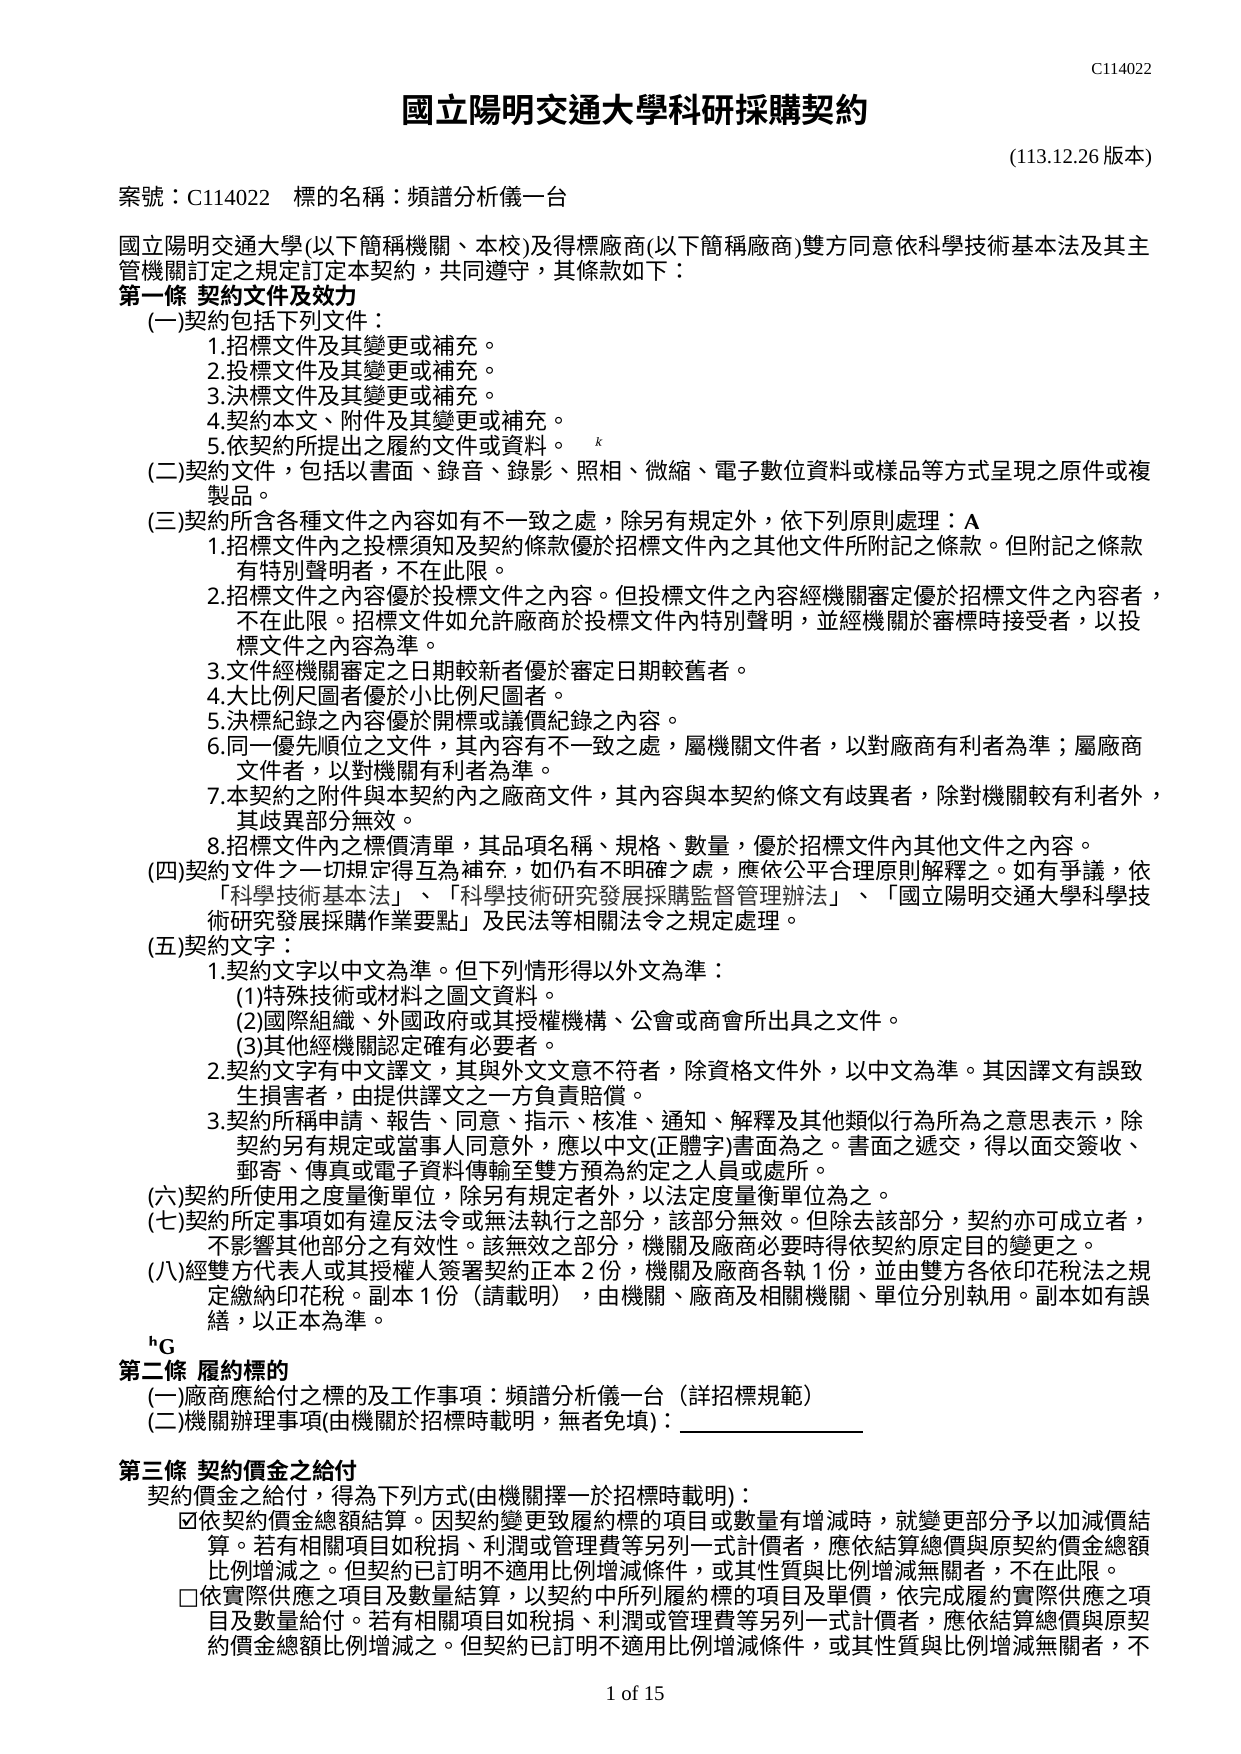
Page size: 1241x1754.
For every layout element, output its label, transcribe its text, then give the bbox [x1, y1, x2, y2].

text 第一條 契約文件及效力 [118, 284, 1152, 309]
text (一)廠商應給付之標的及工作事項：頻譜分析儀一台（詳招標規範） [148, 1384, 1152, 1409]
text 1.招標文件內之投標須知及契約條款優於招標文件內之其他文件所附記之條款。但附記之條款有特別聲明者，不在此限。 [207, 534, 1146, 584]
text 1.招標文件及其變更或補充。 [207, 334, 1146, 359]
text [177, 1584, 1152, 1659]
text  [148, 1334, 1152, 1359]
text (一)契約包括下列文件： [148, 309, 1152, 334]
text 4.契約本文、附件及其變更或補充。 [207, 409, 1146, 434]
text 契約價金之給付，得為下列方式(由機關擇一於招標時載明)： [148, 1484, 1152, 1509]
text 5.決標紀錄之內容優於開標或議價紀錄之內容。 [207, 709, 1146, 734]
text 3.決標文件及其變更或補充。 [207, 384, 1146, 409]
text (七)契約所定事項如有違反法令或無法執行之部分，該部分無效。但除去該部分，契約亦可成立者，不影響其他部分之有效性。該無效之部分，機關及廠商必要時得依契約原定目的變更之。 [148, 1209, 1152, 1259]
text (八)經雙方代表人或其授權人簽署契約正本2份，機關及廠商各執1份，並由雙方各依印花稅法之規定繳納印花稅。副本1份（請載明），由機關、廠商及相關機關、單位分別執用。副本如有誤繕，以正本為準。 [148, 1259, 1152, 1334]
text (二)機關辦理事項(由機關於招標時載明，無者免填)： [148, 1409, 1152, 1434]
text 7.本契約之附件與本契約內之廠商文件，其內容與本契約條文有歧異者，除對機關較有利者外，其歧異部分無效。 [207, 784, 1146, 834]
text 國立陽明交通大學科研採購契約 [118, 89, 1152, 130]
text (1)特殊技術或材料之圖文資料。 [236, 984, 1152, 1009]
text (五)契約文字： [148, 934, 1152, 959]
text 8.招標文件內之標價清單，其品項名稱、規格、數量，優於招標文件內其他文件之內容。 [207, 834, 1146, 859]
text 第二條 履約標的 [118, 1359, 1152, 1384]
text 5.依契約所提出之履約文件或資料。 [207, 434, 1146, 459]
text 3.文件經機關審定之日期較新者優於審定日期較舊者。 [207, 659, 1146, 684]
text 2.招標文件之內容優於投標文件之內容。但投標文件之內容經機關審定優於招標文件之內容者，不在此限。招標文件如允許廠商於投標文件內特別聲明，並經機關於審標時接受者，以投標文件之內容為準。 [207, 584, 1146, 659]
text 國立陽明交通大學(以下簡稱機關、本校)及得標廠商(以下簡稱廠商)雙方同意依科學技術基本法及其主管機關訂定之規定訂定本契約，共同遵守，其條款如下： [118, 234, 1152, 284]
text 1.契約文字以中文為準。但下列情形得以外文為準： [207, 959, 1146, 984]
text 第三條 契約價金之給付 [118, 1459, 1152, 1484]
text (二)契約文件，包括以書面、錄音、錄影、照相、微縮、電子數位資料或樣品等方式呈現之原件或複製品。 [148, 459, 1152, 509]
text 4.大比例尺圖者優於小比例尺圖者。 [207, 684, 1146, 709]
text 案號：C114022 標的名稱：頻譜分析儀一台 [118, 172, 1152, 214]
text (四)契約文件之一切規定得互為補充，如仍有不明確之處，應依公平合理原則解釋之。如有爭議，依「科學技術基本法」、「科學技術研究發展採購監督管理辦法」、「國立陽明交通大學科學技術研究發展採購作業要點」及民法等相關法令之規定處理。 [148, 859, 1152, 934]
text 2.投標文件及其變更或補充。 [207, 359, 1146, 384]
text 2.契約文字有中文譯文，其與外文文意不符者，除資格文件外，以中文為準。其因譯文有誤致生損害者，由提供譯文之一方負責賠償。 [207, 1059, 1146, 1109]
text (113.12.26版本) [118, 130, 1152, 172]
text (2)國際組織、外國政府或其授權機構、公會或商會所出具之文件。 [236, 1009, 1152, 1034]
text 6.同一優先順位之文件，其內容有不一致之處，屬機關文件者，以對廠商有利者為準；屬廠商文件者，以對機關有利者為準。 [207, 734, 1146, 784]
text (六)契約所使用之度量衡單位，除另有規定者外，以法定度量衡單位為之。 [148, 1184, 1152, 1209]
text 3.契約所稱申請、報告、同意、指示、核准、通知、解釋及其他類似行為所為之意思表示，除契約另有規定或當事人同意外，應以中文(正體字)書面為之。書面之遞交，得以面交簽收、郵寄、傳真或電子資料傳輸至雙方預為約定之人員或處所。 [207, 1109, 1146, 1184]
text (三)契約所含各種文件之內容如有不一致之處，除另有規定外，依下列原則處理： [148, 509, 1152, 534]
text 依契約價金總額結算。因契約變更致履約標的項目或數量有增減時，就變更部分予以加減價結算。若有相關項目如稅捐、利潤或管理費等另列一式計價者，應依結算總價與原契約價金總額比例增減之。但契約已訂明不適用比例增減條件，或其性質與比例增減無關者，不在此限。 [177, 1509, 1152, 1584]
text (3)其他經機關認定確有必要者。 [236, 1034, 1152, 1059]
